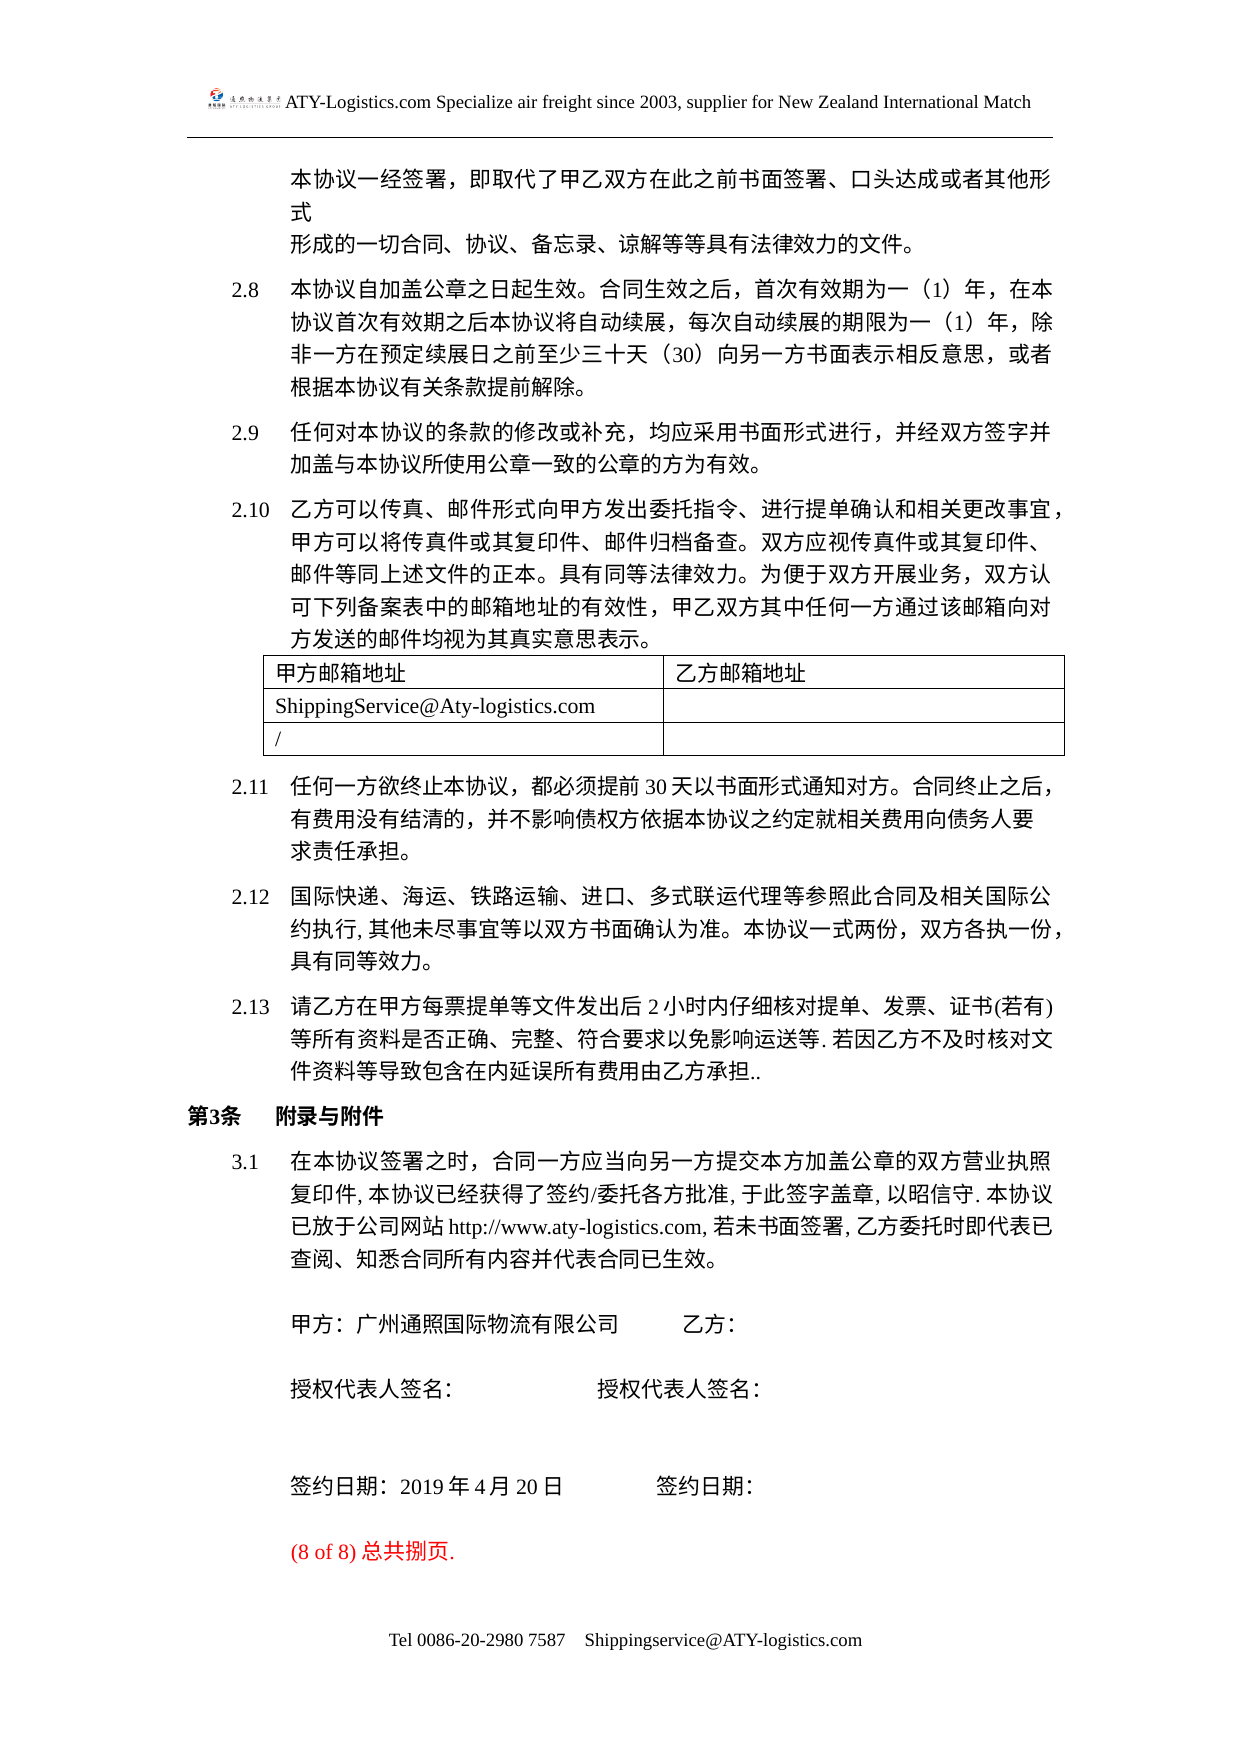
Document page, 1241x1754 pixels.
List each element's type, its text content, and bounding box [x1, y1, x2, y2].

list 任何对本协议的条款的修改或补充，均应采用书面形式进行，并经双方签字并加盖与本协议所使用公章一致的公章的方为有效。 [231, 414, 1053, 479]
list 附录与附件 [187, 1099, 1053, 1131]
list 任何一方欲终止本协议，都必须提前30天以书面形式通知对方。合同终止之后，有费用没有结清的，并不影响债权方依据本协议之约定就相关费用向债务人要求责任承担。 [231, 769, 1053, 866]
list 国际快递、海运、铁路运输、进口、多式联运代理等参照此合同及相关国际公约执行, 其他未尽事宜等以双方书面确认为准。本协议一式两份，双方各执一份，具有同等效力。 [231, 879, 1053, 976]
table_cell ShippingService@Aty-logistics.com [264, 689, 663, 722]
list 乙方可以传真、邮件形式向甲方发出委托指令、进行提单确认和相关更改事宜，甲方可以将传真件或其复印件、邮件归档备查。双方应视传真件或其复印件、邮件等同上述文件的正本。具有同等法律效力。为便于双方开展业务，双方认可下列备案表中的邮箱地址的有效性，甲乙双方其中任何一方通过该邮箱向对方发送的邮件均视为其真实意思表示。 [231, 492, 1053, 654]
table_cell [664, 689, 1064, 722]
list 在本协议签署之时，合同一方应当向另一方提交本方加盖公章的双方营业执照复印件, 本协议已经获得了签约/委托各方批准, 于此签字盖章, 以昭信守. 本协议已放于公司网站http://www.aty-logistics.com, 若未书面签署, 乙方委托时即代表已查阅、知悉合同所有内容并代表合同已生效。 甲方：广州通照国际物流有限公司 乙方： 授权代表人签名： 授权代表人签名： 签约日期：2019年4月20日 签约日期： (8 of 8) 总共捌页. [231, 1144, 1053, 1566]
list 请乙方在甲方每票提单等文件发出后2小时内仔细核对提单、发票、证书(若有)等所有资料是否正确、完整、符合要求以免影响运送等. 若因乙方不及时核对文件资料等导致包含在内延误所有费用由乙方承担.. [231, 989, 1053, 1086]
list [231, 162, 1053, 259]
list 本协议自加盖公章之日起生效。合同生效之后，首次有效期为一（1）年，在本协议首次有效期之后本协议将自动续展，每次自动续展的期限为一（1）年，除非一方在预定续展日之前至少三十天（30）向另一方书面表示相反意思，或者根据本协议有关条款提前解除。 [231, 272, 1053, 402]
table_header 甲方邮箱地址 [264, 656, 663, 688]
picture [208, 88, 281, 109]
table_cell / [264, 723, 663, 755]
table_header 乙方邮箱地址 [664, 656, 1064, 688]
table_cell [664, 723, 1064, 755]
